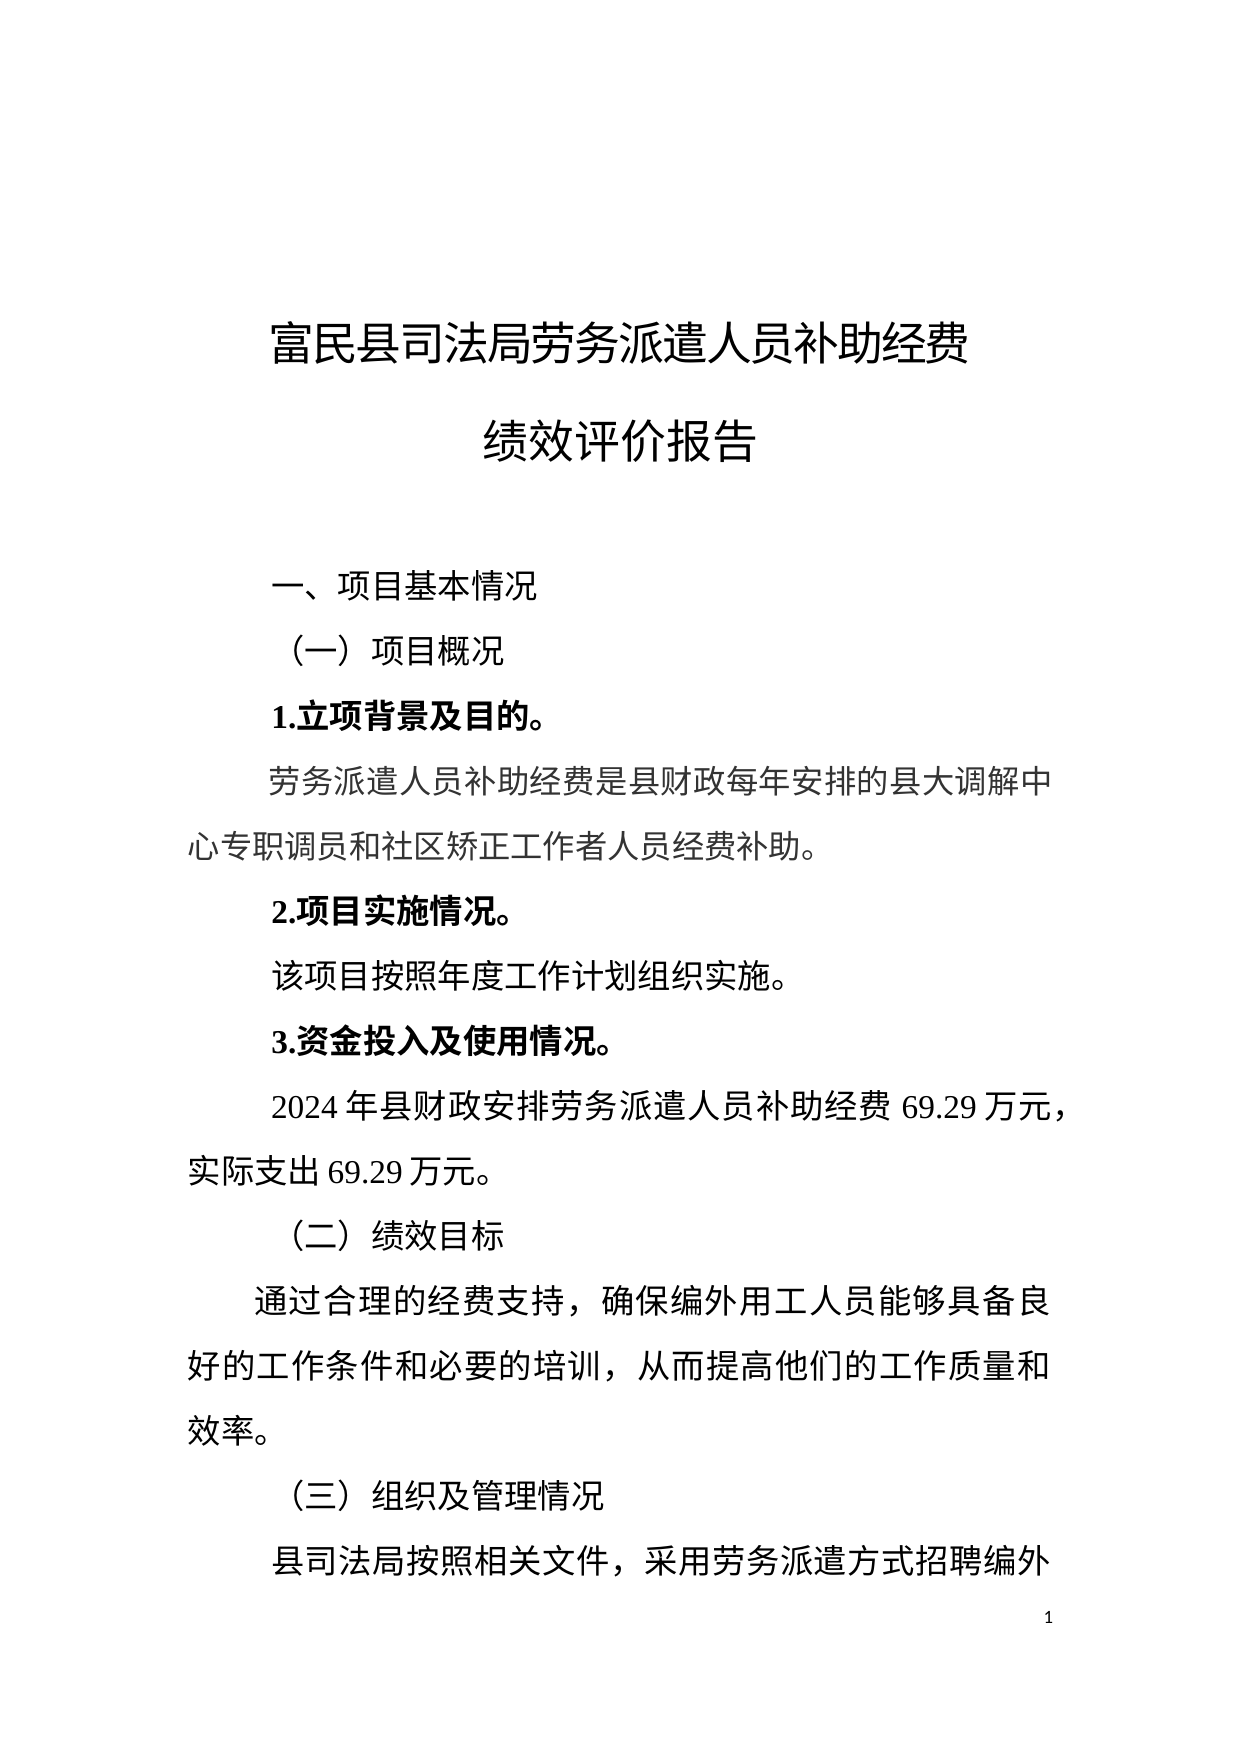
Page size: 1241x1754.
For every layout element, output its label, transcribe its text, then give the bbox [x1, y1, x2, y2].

text 一、项目基本情况 [187, 552, 1053, 617]
text 绩效评价报告 [187, 389, 1053, 487]
text 富民县司法局劳务派遣人员补助经费 [187, 292, 1053, 389]
text 通过合理的经费支持，确保编外用工人员能够具备良好的工作条件和必要的培训，从而提高他们的工作质量和效率。 [187, 1267, 1053, 1462]
text 2.项目实施情况。 [187, 877, 1053, 942]
text 1.立项背景及目的。 [187, 682, 1053, 747]
text 2024年县财政安排劳务派遣人员补助经费69.29万元，实际支出69.29万元。 [187, 1072, 1053, 1202]
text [187, 1527, 1053, 1592]
text （一）项目概况 [187, 617, 1053, 682]
text （二）绩效目标 [187, 1202, 1053, 1267]
text 劳务派遣人员补助经费是县财政每年安排的县大调解中心专职调员和社区矫正工作者人员经费补助。 [187, 747, 1053, 877]
text （三）组织及管理情况 [187, 1462, 1053, 1527]
text 3.资金投入及使用情况。 [187, 1007, 1053, 1072]
text 该项目按照年度工作计划组织实施。 [187, 942, 1053, 1007]
